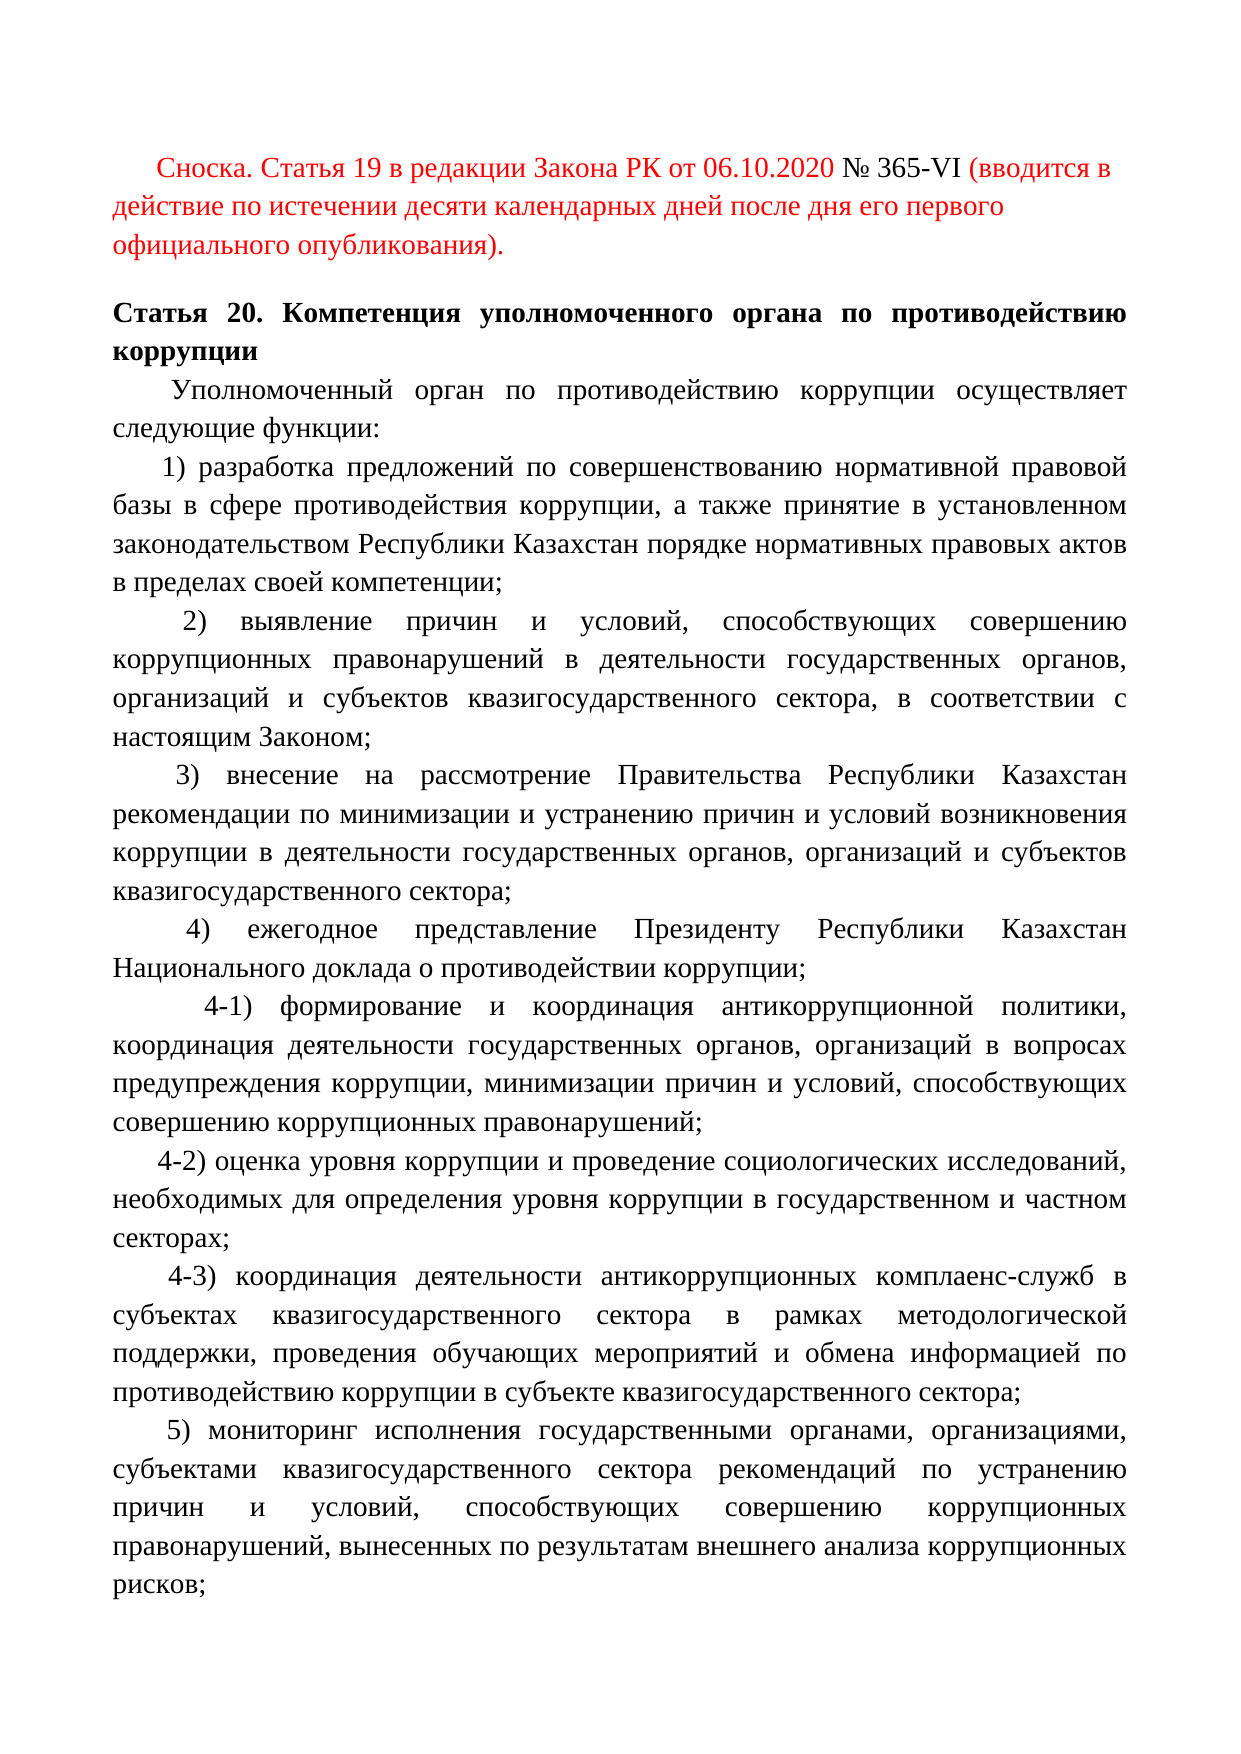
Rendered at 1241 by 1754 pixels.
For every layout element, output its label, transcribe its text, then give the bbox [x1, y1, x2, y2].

text 4-3) координация деятельности антикоррупционных комплаенс-служб в субъектах квазигосударственного сектора в рамках методологической поддержки, проведения обучающих мероприятий и обмена информацией по противодействию коррупции в субъекте квазигосударственного сектора; [112, 1258, 1128, 1407]
text 3) внесение на рассмотрение Правительства Республики Казахстан рекомендации по минимизации и устранению причин и условий возникновения коррупции в деятельности государственных органов, организаций и субъектов квазигосударственного сектора; [112, 757, 1128, 906]
text Сноска. Статья 19 в редакции Закона РК от 06.10.2020 № 365-VI (вводится в действие по истечении десяти календарных дней после дня его первого официального опубликования). [112, 150, 1128, 291]
text Уполномоченный орган по противодействию коррупции осуществляет следующие функции: [112, 372, 1128, 444]
text 1) разработка предложений по совершенствованию нормативной правовой базы в сфере противодействия коррупции, а также принятие в установленном законодательством Республики Казахстан порядке нормативных правовых актов в пределах своей компетенции; [112, 449, 1128, 598]
text 4-2) оценка уровня коррупции и проведение социологических исследований, необходимых для определения уровня коррупции в государственном и частном секторах; [112, 1143, 1128, 1253]
text 5) мониторинг исполнения государственными органами, организациями, субъектами квазигосударственного сектора рекомендаций по устранению причин и условий, способствующих совершению коррупционных правонарушений, вынесенных по результатам внешнего анализа коррупционных рисков; [112, 1412, 1128, 1600]
text 4) ежегодное представление Президенту Республики Казахстан Национального доклада о противодействии коррупции; [112, 911, 1128, 983]
text Статья 20. Компетенция уполномоченного органа по противодействию коррупции [112, 295, 1128, 367]
text 2) выявление причин и условий, способствующих совершению коррупционных правонарушений в деятельности государственных органов, организаций и субъектов квазигосударственного сектора, в соответствии с настоящим Законом; [112, 603, 1128, 752]
text 4-1) формирование и координация антикоррупционной политики, координация деятельности государственных органов, организаций в вопросах предупреждения коррупции, минимизации причин и условий, способствующих совершению коррупционных правонарушений; [112, 988, 1128, 1138]
